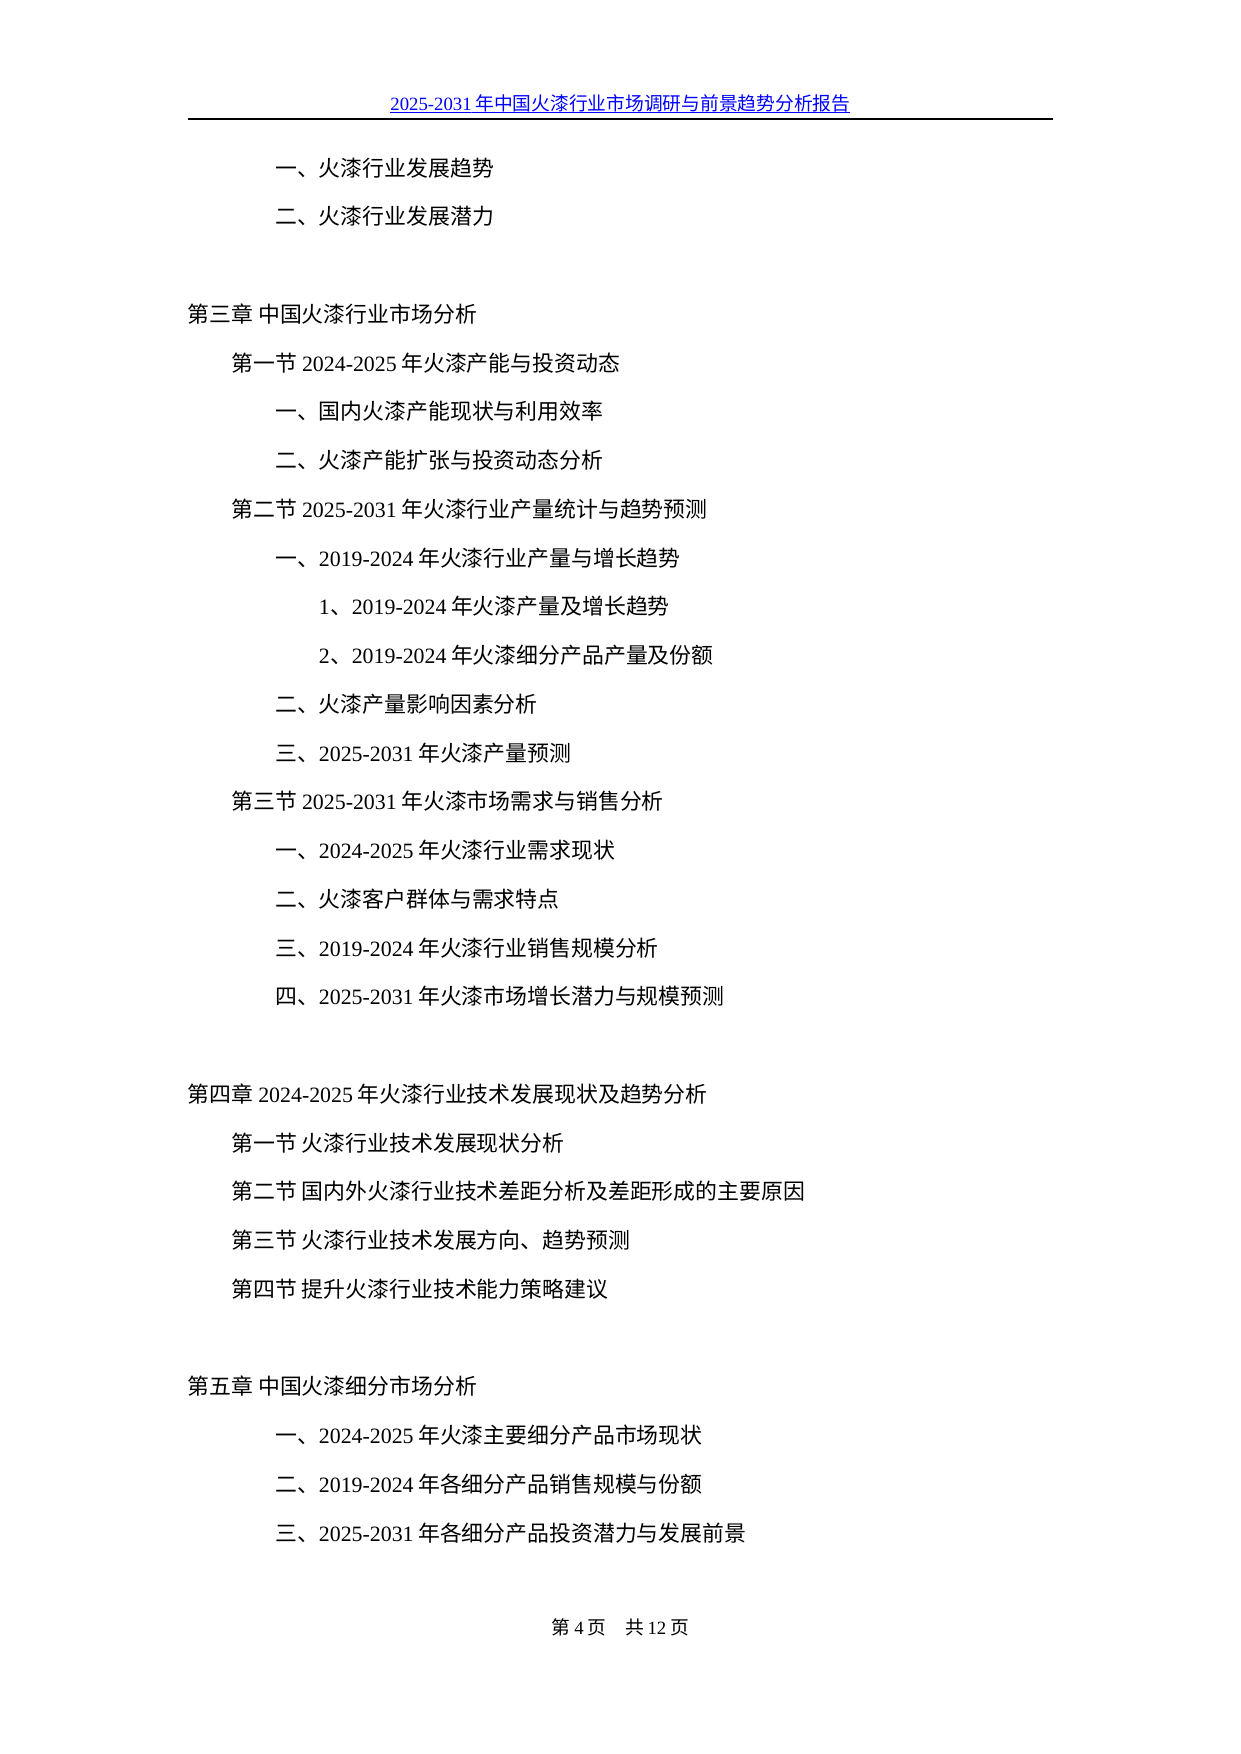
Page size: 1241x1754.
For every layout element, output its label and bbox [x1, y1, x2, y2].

text [187, 150, 1053, 1548]
